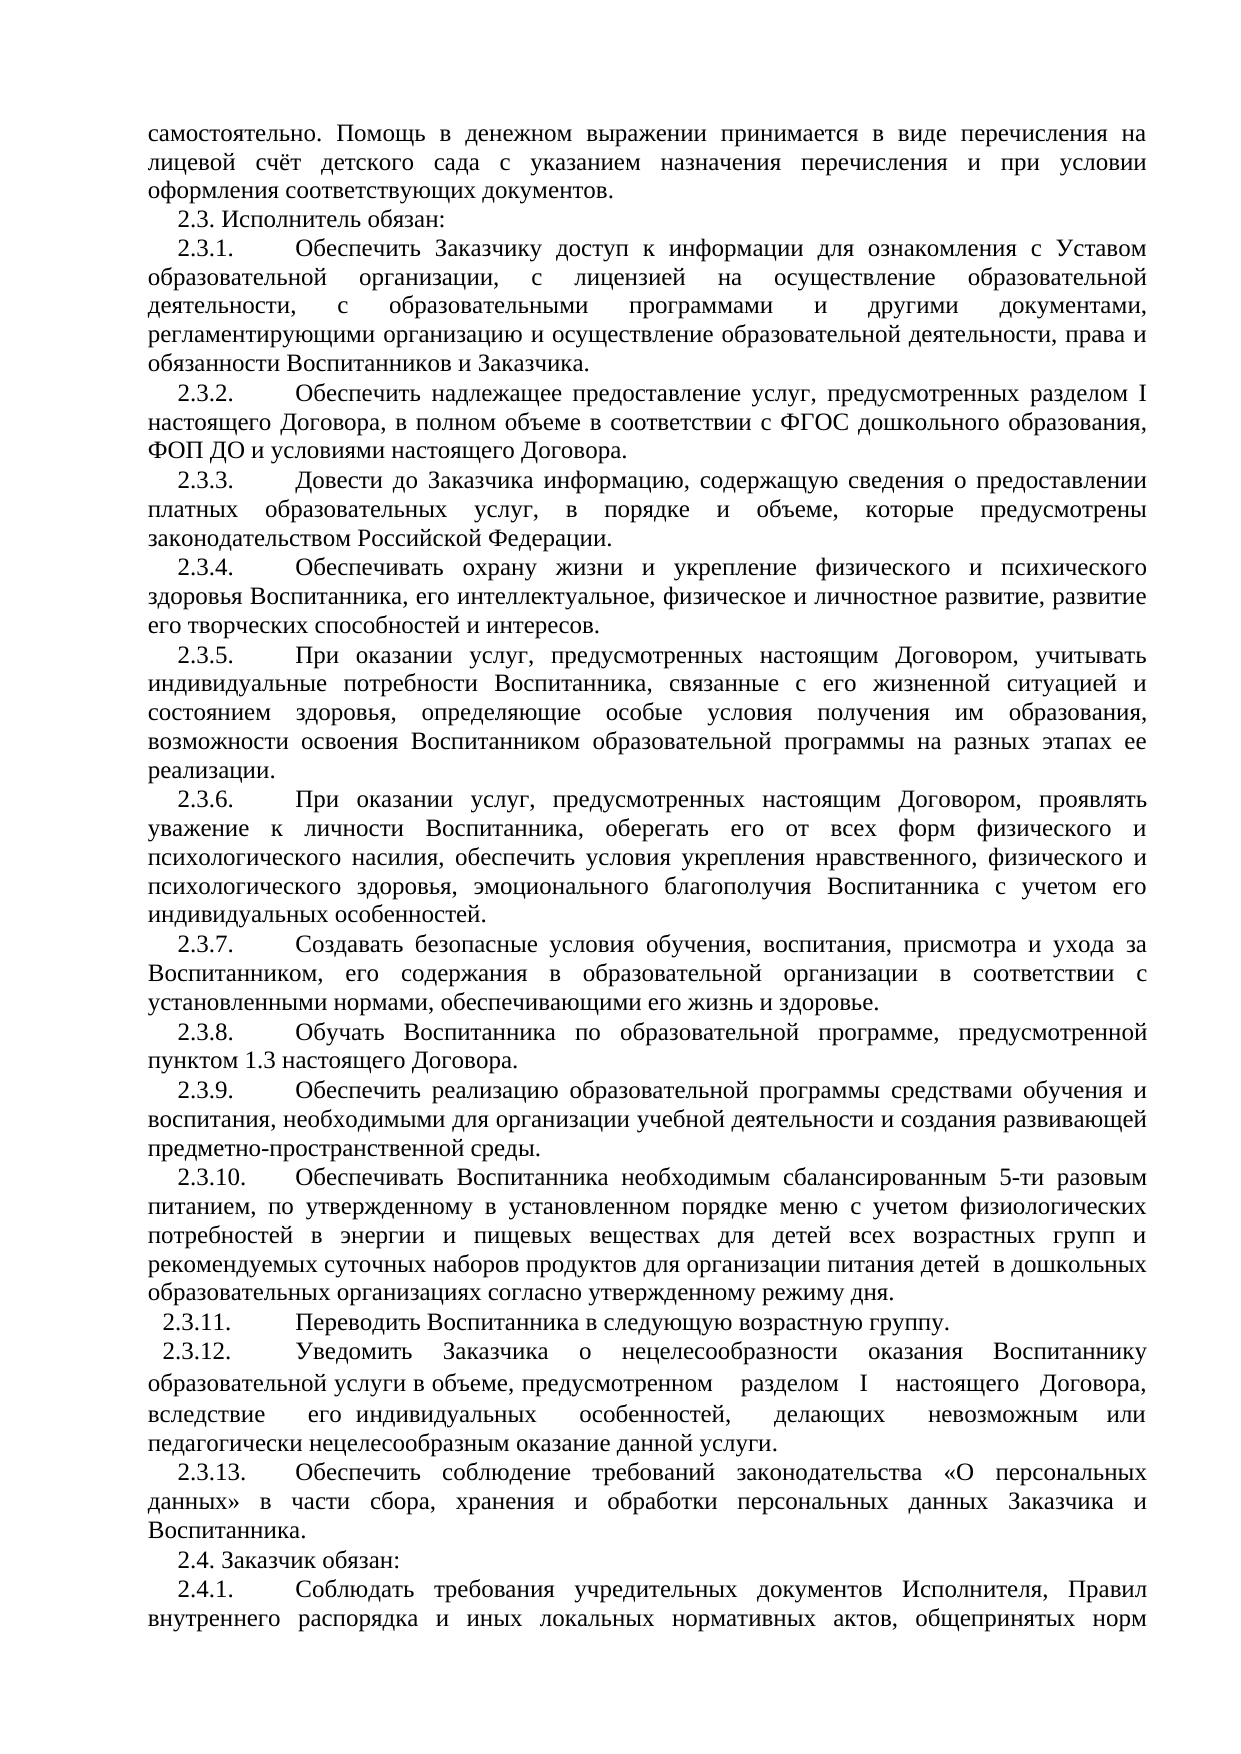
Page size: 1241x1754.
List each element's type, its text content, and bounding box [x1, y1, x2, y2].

list Обеспечивать Воспитанника необходимым сбалансированным 5-ти разовым питанием, по утвержденному в установленном порядке меню с учетом физиологических потребностей в энергии и пищевых веществах для детей всех возрастных групп и рекомендуемых суточных наборов продуктов для организации питания детей в дошкольных образовательных организациях согласно утвержденному режиму дня. [148, 1162, 1148, 1306]
text 2.4. Заказчик обязан: [177, 1545, 1148, 1573]
list Довести до Заказчика информацию, содержащую сведения о предоставлении платных образовательных услуг, в порядке и объеме, которые предусмотрены законодательством Российской Федерации. [148, 465, 1148, 551]
list Обеспечивать охрану жизни и укрепление физического и психического здоровья Воспитанника, его интеллектуальное, физическое и личностное развитие, развитие его творческих способностей и интересов. [148, 552, 1148, 639]
text 2.3. Исполнитель обязан: [148, 204, 1152, 233]
list Обеспечить реализацию образовательной программы средствами обучения и воспитания, необходимыми для организации учебной деятельности и создания развивающей предметно-пространственной среды. [148, 1075, 1148, 1161]
list Переводить Воспитанника в следующую возрастную группу. [162, 1307, 1152, 1336]
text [148, 118, 1148, 204]
list Обучать Воспитанника по образовательной программе, предусмотренной пунктом 1.3 настоящего Договора. [148, 1017, 1148, 1074]
list При оказании услуг, предусмотренных настоящим Договором, учитывать индивидуальные потребности Воспитанника, связанные с его жизненной ситуацией и состоянием здоровья, определяющие особые условия получения им образования, возможности освоения Воспитанником образовательной программы на разных этапах ее реализации. [148, 640, 1148, 783]
list Обеспечить соблюдение требований законодательства «О персональных данных» в части сбора, хранения и обработки персональных данных Заказчика и Воспитанника. [148, 1457, 1148, 1544]
list Обеспечить надлежащее предоставление услуг, предусмотренных разделом I настоящего Договора, в полном объеме в соответствии с ФГОС дошкольного образования, ФОП ДО и условиями настоящего Договора. [148, 378, 1148, 464]
list При оказании услуг, предусмотренных настоящим Договором, проявлять уважение к личности Воспитанника, оберегать его от всех форм физического и психологического насилия, обеспечить условия укрепления нравственного, физического и психологического здоровья, эмоционального благополучия Воспитанника с учетом его индивидуальных особенностей. [148, 784, 1148, 928]
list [148, 1574, 1148, 1632]
list Уведомить Заказчика о нецелесообразности оказания Воспитаннику образовательной услуги в объеме, предусмотренном разделом I настоящего Договора, вследствие его индивидуальных особенностей, делающих невозможным или педагогически нецелесообразным оказание данной услуги. [148, 1336, 1148, 1456]
list Обеспечить Заказчику доступ к информации для ознакомления с Уставом образовательной организации, с лицензией на осуществление образовательной деятельности, с образовательными программами и другими документами, регламентирующими организацию и осуществление образовательной деятельности, права и обязанности Воспитанников и Заказчика. [148, 233, 1148, 377]
list Создавать безопасные условия обучения, воспитания, присмотра и ухода за Воспитанником, его содержания в образовательной организации в соответствии с установленными нормами, обеспечивающими его жизнь и здоровье. [148, 929, 1148, 1016]
